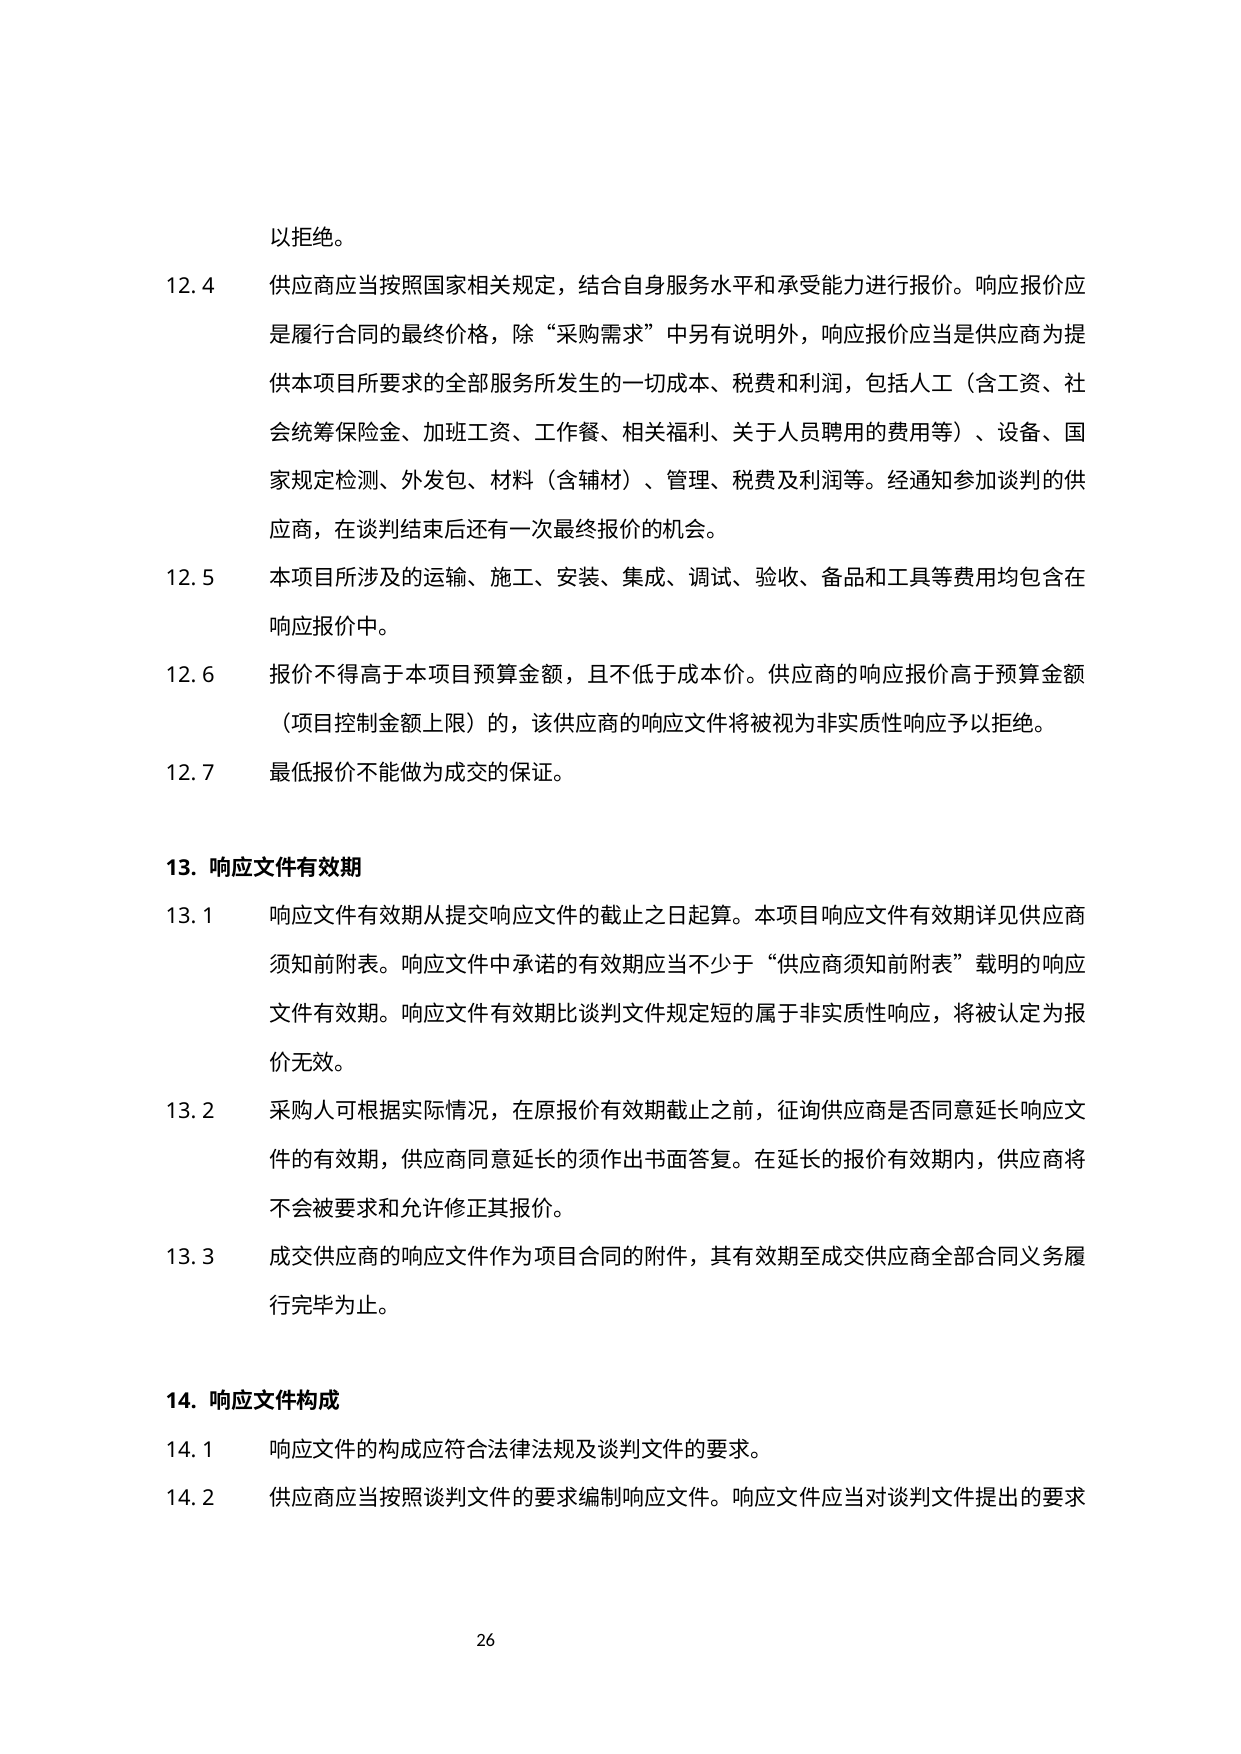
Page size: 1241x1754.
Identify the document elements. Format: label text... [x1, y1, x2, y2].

list 响应文件有效期从提交响应文件的截止之日起算。本项目响应文件有效期详见供应商须知前附表。响应文件中承诺的有效期应当不少于“供应商须知前附表”载明的响应文件有效期。响应文件有效期比谈判文件规定短的属于非实质性响应，将被认定为报价无效。 [165, 898, 1087, 1077]
list 响应文件构成 [165, 1383, 1087, 1416]
list 响应文件的构成应符合法律法规及谈判文件的要求。 [165, 1431, 1087, 1464]
list 采购人可根据实际情况，在原报价有效期截止之前，征询供应商是否同意延长响应文件的有效期，供应商同意延长的须作出书面答复。在延长的报价有效期内，供应商将不会被要求和允许修正其报价。 [165, 1093, 1087, 1223]
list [165, 219, 1087, 252]
list 供应商应当按照国家相关规定，结合自身服务水平和承受能力进行报价。响应报价应是履行合同的最终价格，除“采购需求”中另有说明外，响应报价应当是供应商为提供本项目所要求的全部服务所发生的一切成本、税费和利润，包括人工（含工资、社会统筹保险金、加班工资、工作餐、相关福利、关于人员聘用的费用等）、设备、国家规定检测、外发包、材料（含辅材）、管理、税费及利润等。经通知参加谈判的供应商，在谈判结束后还有一次最终报价的机会。 [165, 268, 1087, 544]
list 成交供应商的响应文件作为项目合同的附件，其有效期至成交供应商全部合同义务履行完毕为止。 [165, 1239, 1087, 1320]
list 报价不得高于本项目预算金额，且不低于成本价。供应商的响应报价高于预算金额（项目控制金额上限）的，该供应商的响应文件将被视为非实质性响应予以拒绝。 [165, 657, 1087, 738]
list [165, 1480, 1087, 1512]
list 本项目所涉及的运输、施工、安装、集成、调试、验收、备品和工具等费用均包含在响应报价中。 [165, 560, 1087, 641]
list 响应文件有效期 [165, 850, 1087, 882]
list 最低报价不能做为成交的保证。 [165, 754, 1087, 787]
